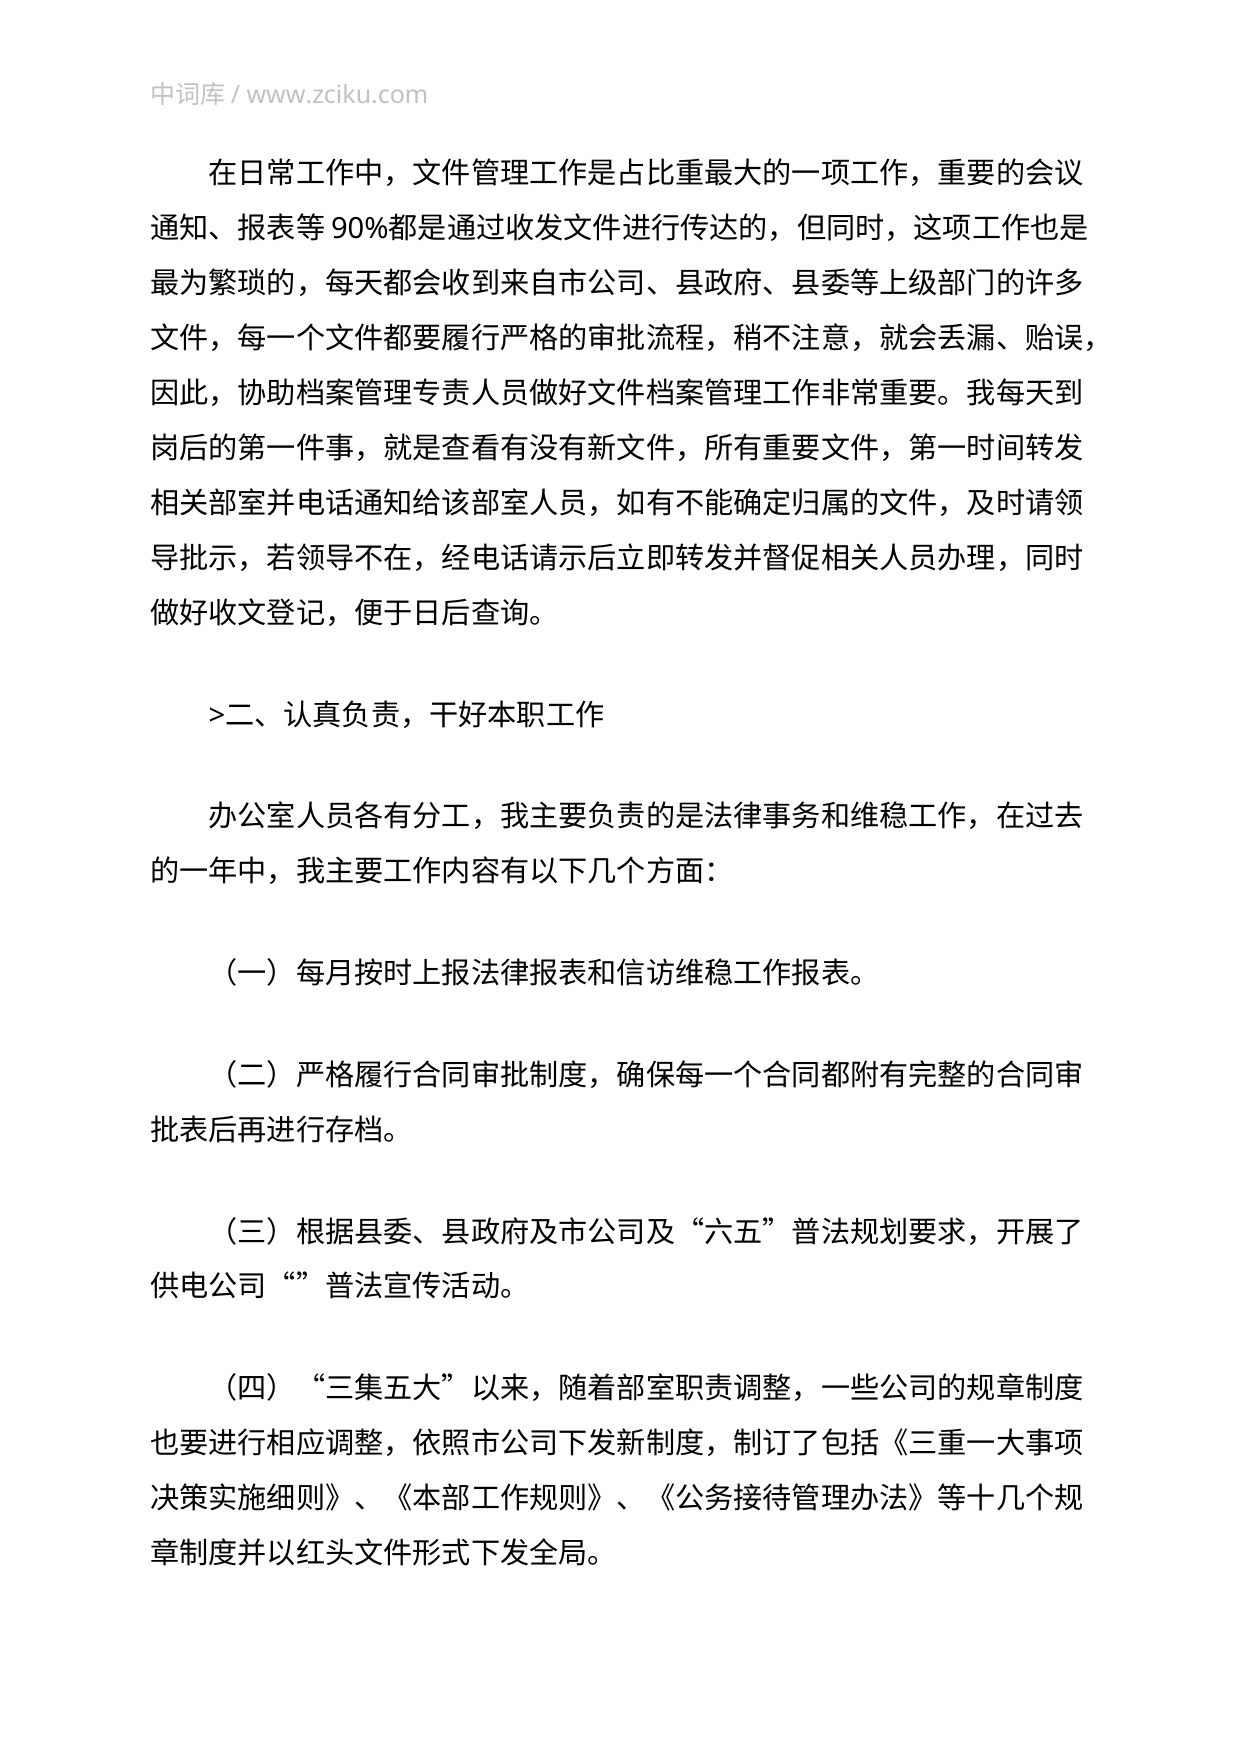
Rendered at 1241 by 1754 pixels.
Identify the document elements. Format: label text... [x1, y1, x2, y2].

text （三）根据县委、县政府及市公司及“六五”普法规划要求，开展了供电公司“”普法宣传活动。 [150, 1208, 1090, 1305]
text >二、认真负责，干好本职工作 [150, 691, 1090, 733]
text （四）“三集五大”以来，随着部室职责调整，一些公司的规章制度也要进行相应调整，依照市公司下发新制度，制订了包括《三重一大事项决策实施细则》、《本部工作规则》、《公务接待管理办法》等十几个规章制度并以红头文件形式下发全局。 [150, 1365, 1090, 1572]
text （二）严格履行合同审批制度，确保每一个合同都附有完整的合同审批表后再进行存档。 [150, 1051, 1090, 1149]
text 办公室人员各有分工，我主要负责的是法律事务和维稳工作，在过去的一年中，我主要工作内容有以下几个方面： [150, 793, 1090, 890]
text 在日常工作中，文件管理工作是占比重最大的一项工作，重要的会议通知、报表等90%都是通过收发文件进行传达的，但同时，这项工作也是最为繁琐的，每天都会收到来自市公司、县政府、县委等上级部门的许多文件，每一个文件都要履行严格的审批流程，稍不注意，就会丢漏、贻误，因此，协助档案管理专责人员做好文件档案管理工作非常重要。我每天到岗后的第一件事，就是查看有没有新文件，所有重要文件，第一时间转发相关部室并电话通知给该部室人员，如有不能确定归属的文件，及时请领导批示，若领导不在，经电话请示后立即转发并督促相关人员办理，同时做好收文登记，便于日后查询。 [150, 150, 1090, 632]
text （一）每月按时上报法律报表和信访维稳工作报表。 [150, 950, 1090, 992]
